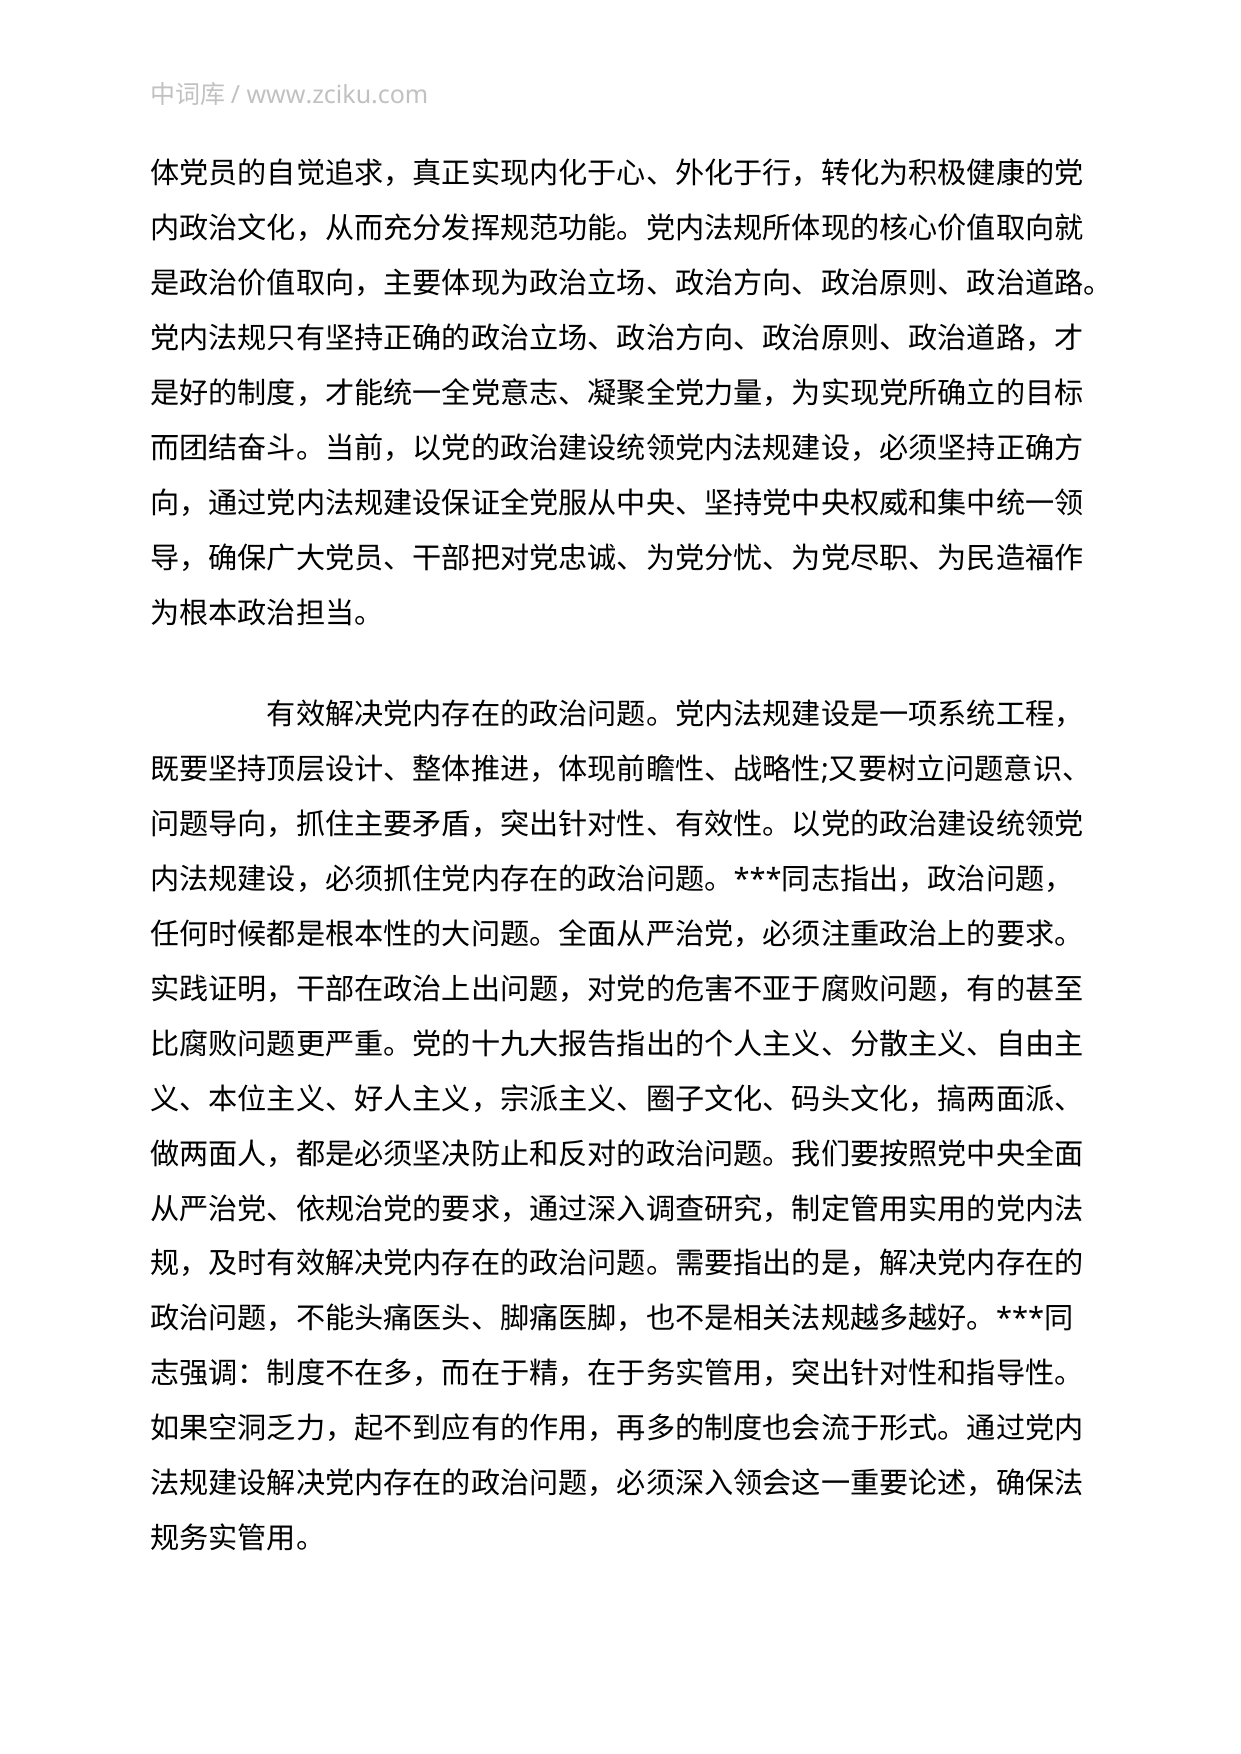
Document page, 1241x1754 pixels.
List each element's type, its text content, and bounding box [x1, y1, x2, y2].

text 有效解决党内存在的政治问题。党内法规建设是一项系统工程，既要坚持顶层设计、整体推进，体现前瞻性、战略性;又要树立问题意识、问题导向，抓住主要矛盾，突出针对性、有效性。以党的政治建设统领党内法规建设，必须抓住党内存在的政治问题。***同志指出，政治问题，任何时候都是根本性的大问题。全面从严治党，必须注重政治上的要求。实践证明，干部在政治上出问题，对党的危害不亚于腐败问题，有的甚至比腐败问题更严重。党的十九大报告指出的个人主义、分散主义、自由主义、本位主义、好人主义，宗派主义、圈子文化、码头文化，搞两面派、做两面人，都是必须坚决防止和反对的政治问题。我们要按照党中央全面从严治党、依规治党的要求，通过深入调查研究，制定管用实用的党内法规，及时有效解决党内存在的政治问题。需要指出的是，解决党内存在的政治问题，不能头痛医头、脚痛医脚，也不是相关法规越多越好。***同志强调：制度不在多，而在于精，在于务实管用，突出针对性和指导性。如果空洞乏力，起不到应有的作用，再多的制度也会流于形式。通过党内法规建设解决党内存在的政治问题，必须深入领会这一重要论述，确保法规务实管用。 [150, 691, 1090, 1557]
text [150, 150, 1090, 631]
